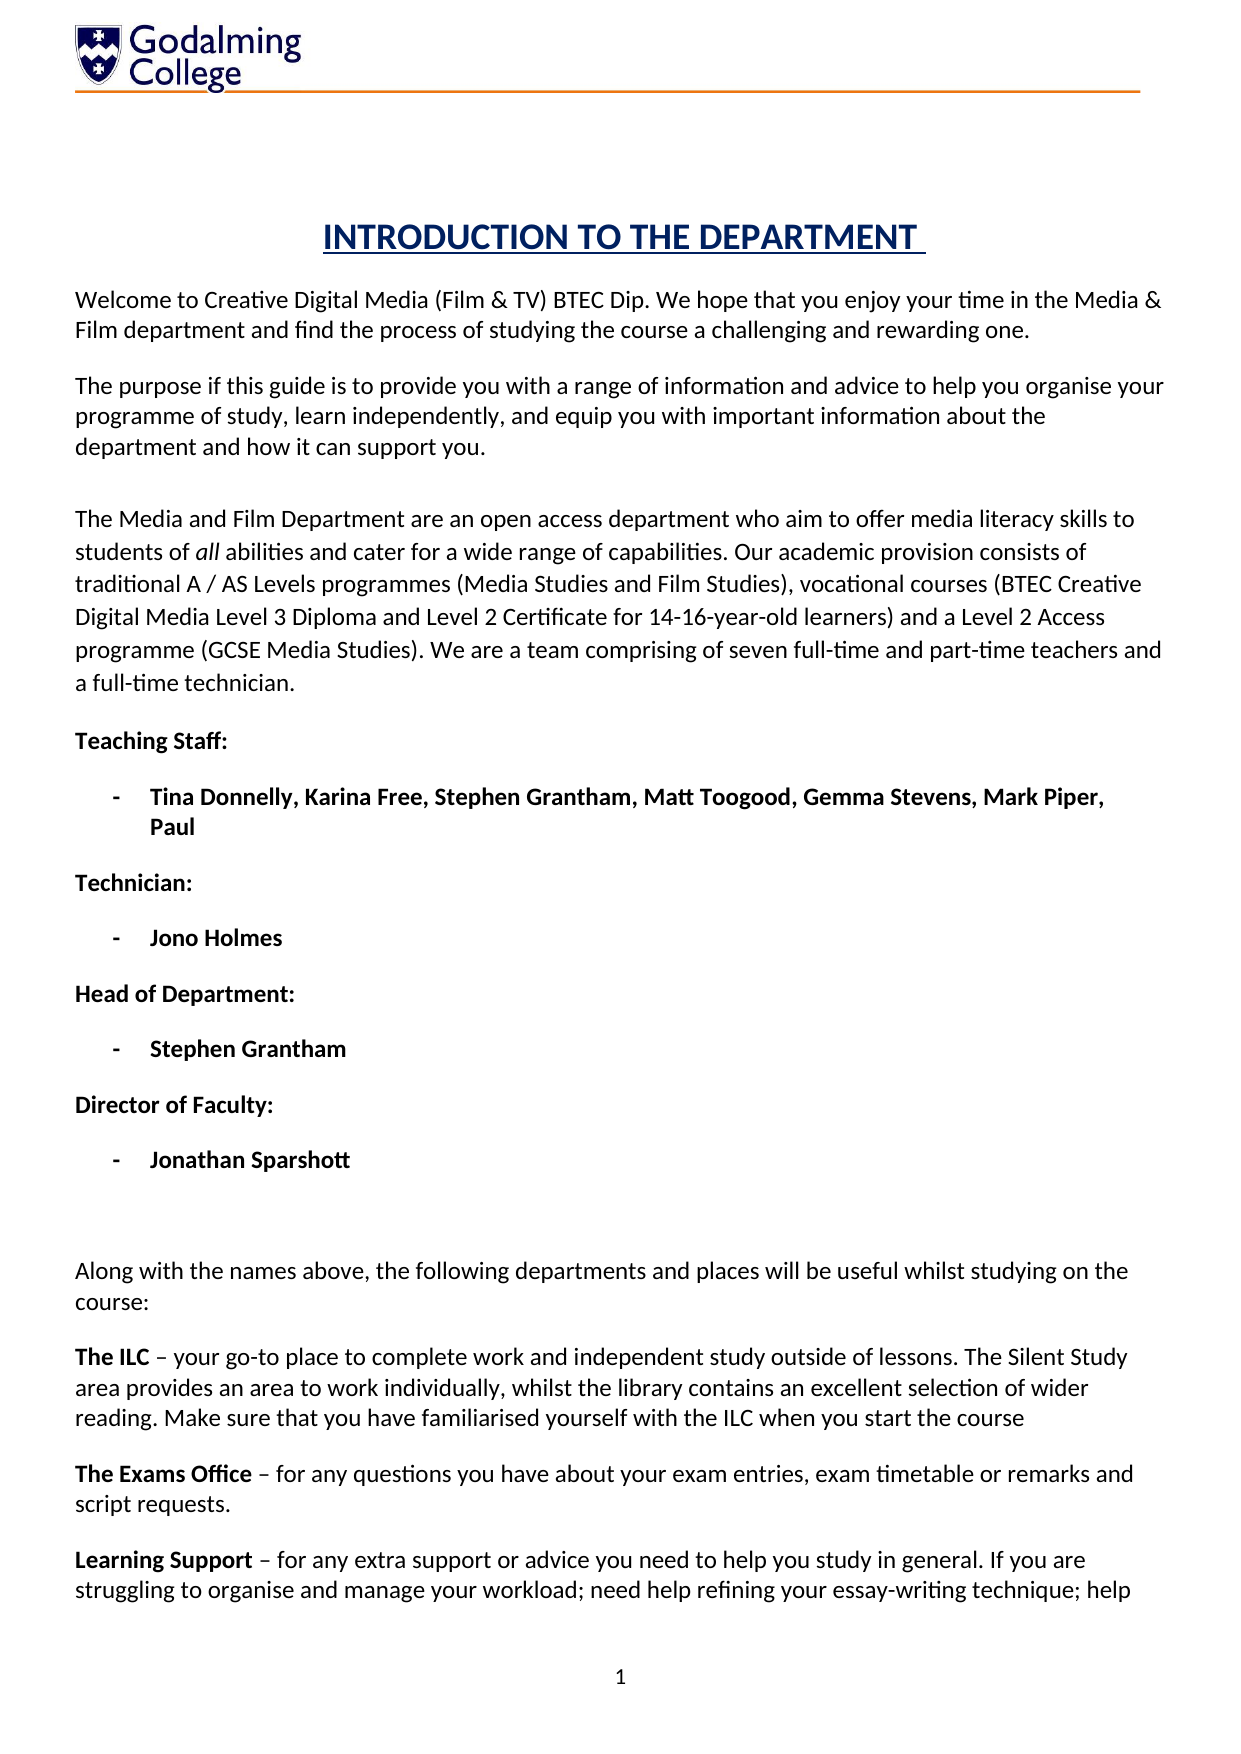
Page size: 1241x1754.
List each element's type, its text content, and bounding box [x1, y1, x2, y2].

list Jono Holmes [112, 922, 1165, 953]
text Head of Department: [75, 978, 1165, 1008]
text Along with the names above, the following departments and places will be useful whilst studying on the course: [75, 1255, 1165, 1316]
text Welcome to Creative Digital Media (Film & TV) BTEC Dip. We hope that you enjoy your time in the Media & Film department and find the process of studying the course a challenging and rewarding one. [75, 284, 1165, 345]
list Jonathan Sparshott [112, 1144, 1165, 1175]
text The Exams Office – for any questions you have about your exam entries, exam timetable or remarks and script requests. [75, 1458, 1165, 1519]
text The ILC – your go-to place to complete work and independent study outside of lessons. The Silent Study area provides an area to work individually, whilst the library contains an excellent selection of wider reading. Make sure that you have familiarised yourself with the ILC when you start the course [75, 1341, 1165, 1433]
picture [75, 22, 1141, 93]
list Tina Donnelly, Karina Free, Stephen Grantham, Matt Toogood, Gemma Stevens, Mark Piper, [112, 781, 1165, 811]
text The purpose if this guide is to provide you with a range of information and advice to help you organise your programme of study, learn independently, and equip you with important information about the department and how it can support you. [75, 370, 1165, 461]
list Paul [150, 811, 1165, 842]
list Stephen Grantham [112, 1033, 1165, 1064]
text Teaching Staff: [75, 725, 1165, 756]
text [75, 1544, 1165, 1605]
text Introduction to the department [75, 213, 1165, 259]
text The Media and Film Department are an open access department who aim to offer media literacy skills to students of all abilities and cater for a wide range of capabilities. Our academic provision consists of traditional A / AS Levels programmes (Media Studies and Film Studies), vocational courses (BTEC Creative Digital Media Level 3 Diploma and Level 2 Certificate for 14-16-year-old learners) and a Level 2 Access programme (GCSE Media Studies). We are a team comprising of seven full-time and part-time teachers and a full-time technician. [75, 503, 1165, 698]
text Technician: [75, 867, 1165, 897]
text Director of Faculty: [75, 1089, 1165, 1119]
